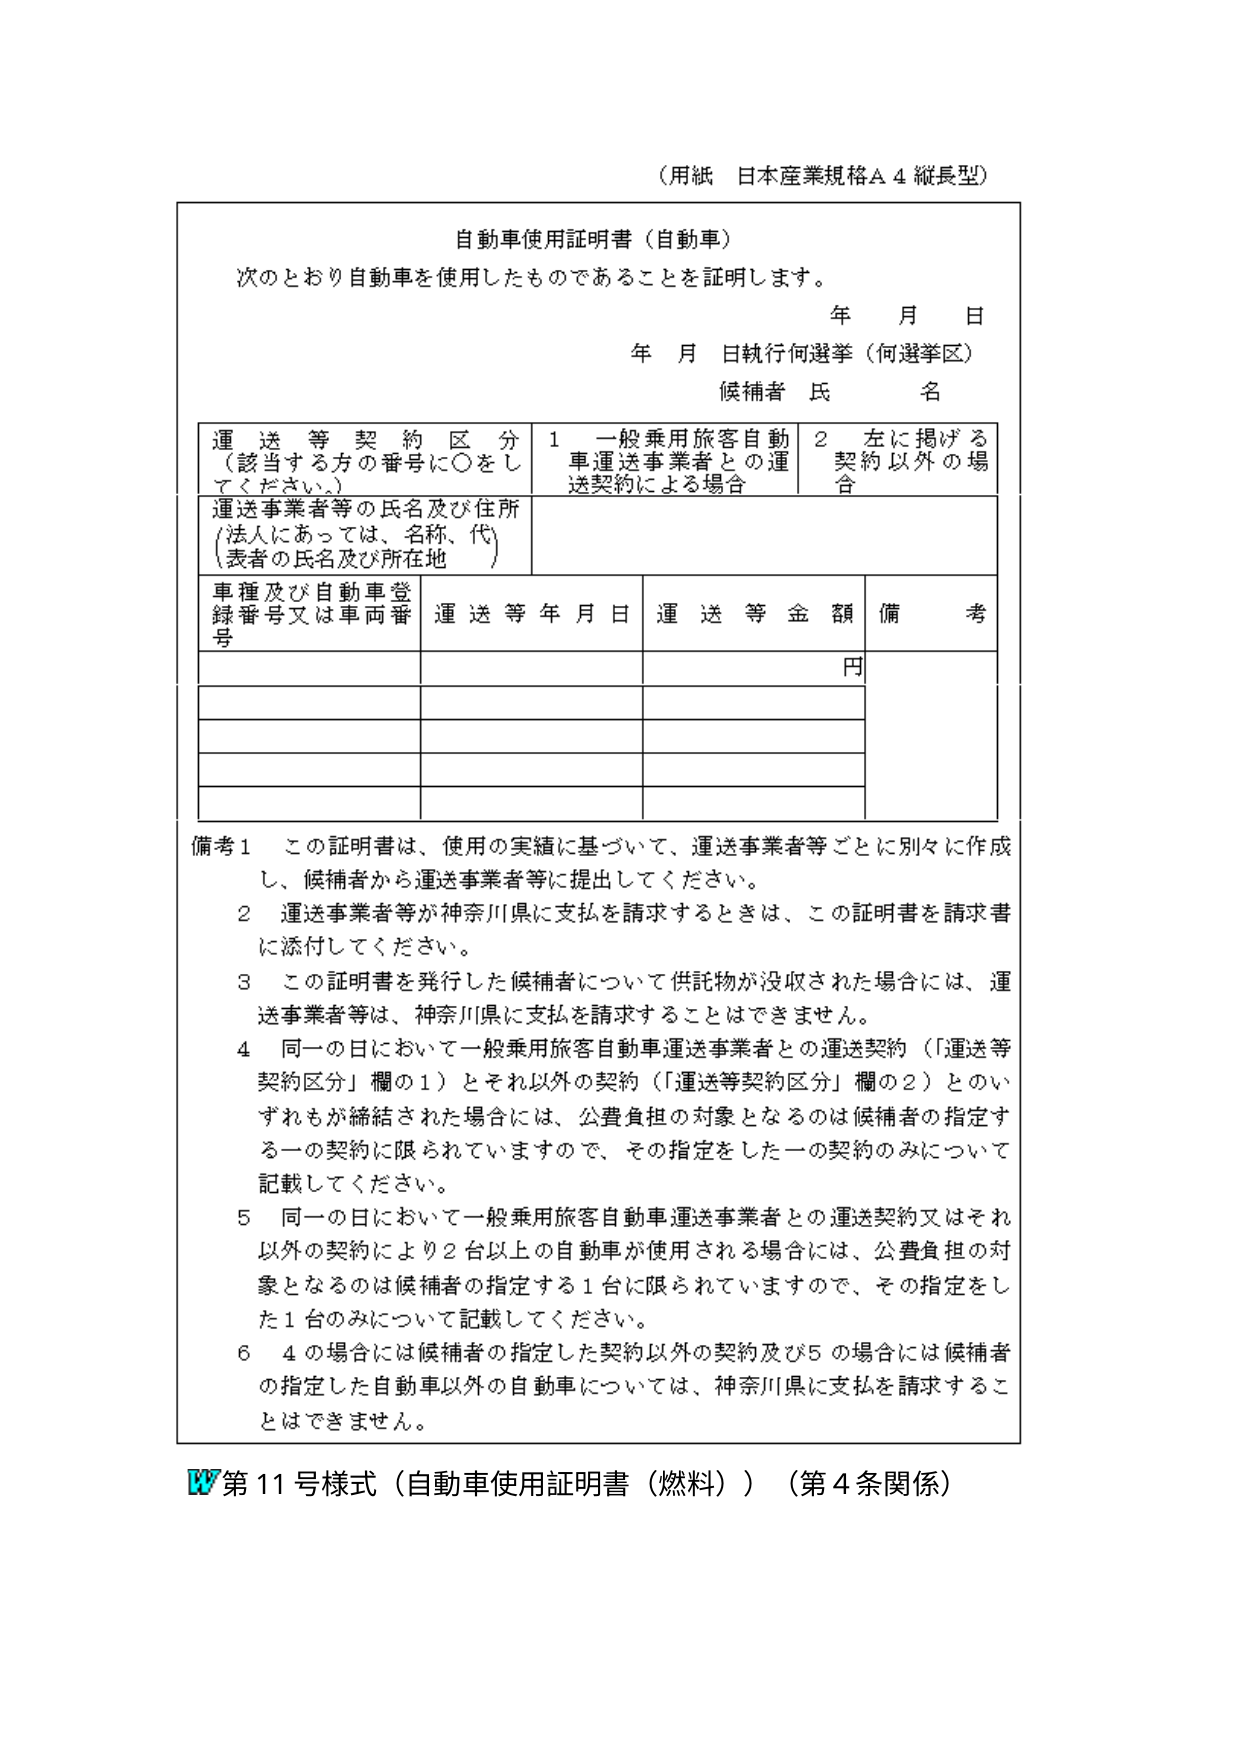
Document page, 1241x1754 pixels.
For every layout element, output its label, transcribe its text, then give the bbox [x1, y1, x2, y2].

picture [166, 162, 1032, 1449]
picture [187, 1469, 222, 1495]
text 第11号様式（自動車使用証明書（燃料））（第４条関係） [187, 1462, 1053, 1527]
